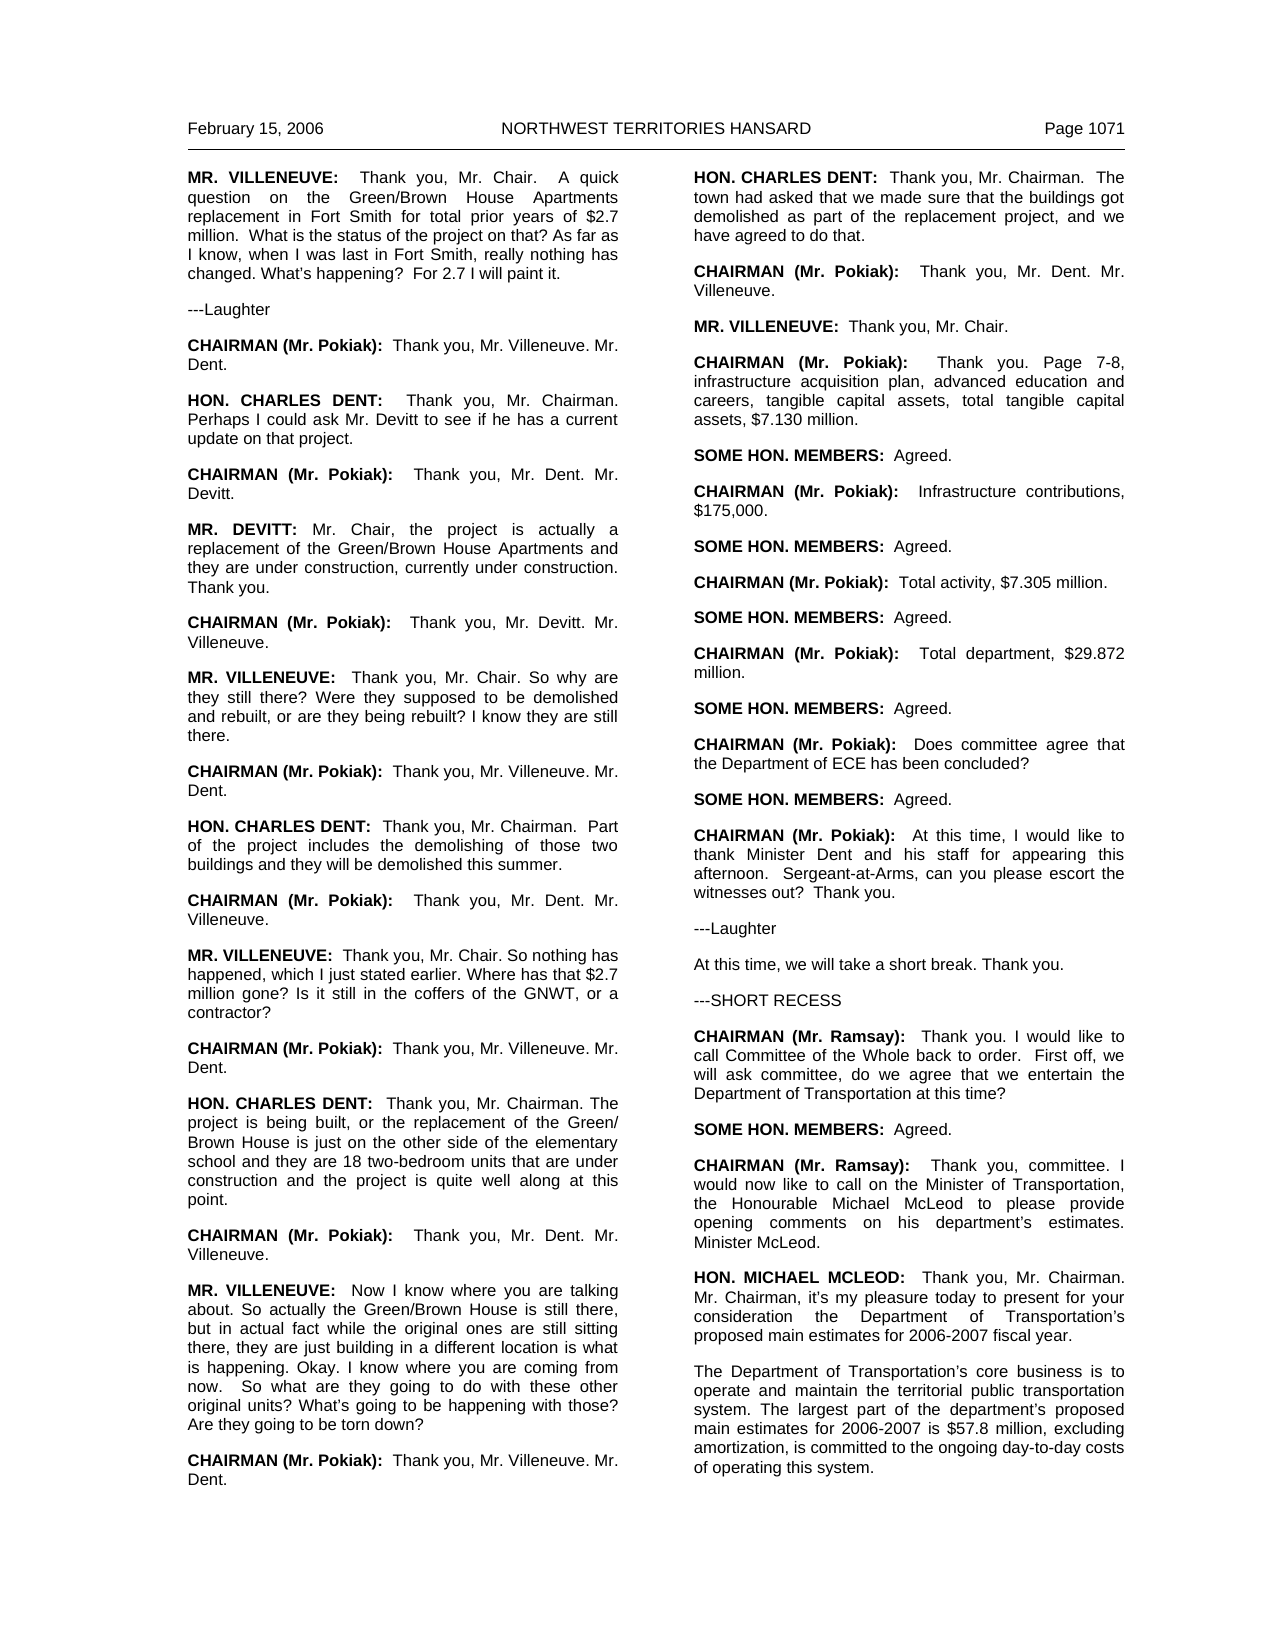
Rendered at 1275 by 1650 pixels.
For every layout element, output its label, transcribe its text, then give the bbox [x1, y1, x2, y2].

text MR. VILLENEUVE: Thank you, Mr. Chair. A quick question on the Green/Brown House Apartments replacement in for total prior years of $2.7 million. What is the status of the project on that? As far as I know, when I was last in , really nothing has changed. What’s happening? For 2.7 I will paint it. [187, 168, 619, 283]
text CHAIRMAN (Mr. Pokiak): Thank you, Mr. Dent. Mr. Devitt. [187, 465, 619, 503]
text CHAIRMAN (Mr. Pokiak): Thank you, Mr. Devitt. Mr. Villeneuve. [187, 613, 619, 652]
text SOME HON. MEMBERS: Agreed. [694, 1120, 1125, 1139]
text ---Laughter [694, 919, 1125, 938]
text SOME HON. MEMBERS: Agreed. [694, 608, 1125, 627]
text CHAIRMAN (Mr. Pokiak): Thank you, Mr. Dent. Mr. Villeneuve. [187, 1226, 619, 1264]
text CHAIRMAN (Mr. Pokiak): Thank you. Page 7-8, infrastructure acquisition plan, advanced education and careers, tangible capital assets, total tangible capital assets, $7.130 million. [694, 352, 1125, 429]
text HON. CHARLES DENT: Thank you, Mr. Chairman. Part of the project includes the demolishing of those two buildings and they will be demolished this summer. [187, 817, 619, 874]
text CHAIRMAN (Mr. Pokiak): Infrastructure contributions, $175,000. [694, 482, 1125, 520]
text HON. CHARLES DENT: Thank you, Mr. Chairman. The town had asked that we made sure that the buildings got demolished as part of the replacement project, and we have agreed to do that. [694, 168, 1125, 245]
text HON. CHARLES DENT: Thank you, Mr. Chairman. The project is being built, or the replacement of the Green/ Brown House is just on the other side of the elementary school and they are 18 two-bedroom units that are under construction and the project is quite well along at this point. [187, 1094, 619, 1209]
text SOME HON. MEMBERS: Agreed. [694, 790, 1125, 809]
text HON. MICHAEL MCLEOD: Thank you, Mr. Chairman. Mr. Chairman, it’s my pleasure today to present for your consideration the Department of Transportation’s proposed main estimates for 2006-2007 fiscal year. [694, 1268, 1125, 1345]
text MR. VILLENEUVE: Thank you, Mr. Chair. So why are they still there? Were they supposed to be demolished and rebuilt, or are they being rebuilt? I know they are still there. [187, 668, 619, 745]
text SOME HON. MEMBERS: Agreed. [694, 446, 1125, 465]
text MR. VILLENEUVE: Thank you, Mr. Chair. So nothing has happened, which I just stated earlier. Where has that $2.7 million gone? Is it still in the coffers of the GNWT, or a contractor? [187, 946, 619, 1022]
text At this time, we will take a short break. Thank you. [694, 955, 1125, 974]
text SOME HON. MEMBERS: Agreed. [694, 537, 1125, 556]
text MR. DEVITT: Mr. Chair, the project is actually a replacement of the Green/Brown House Apartments and they are under construction, currently under construction. Thank you. [187, 520, 619, 597]
text CHAIRMAN (Mr. Ramsay): Thank you. I would like to call Committee of the Whole back to order. First off, we will ask committee, do we agree that we entertain the Department of Transportation at this time? [694, 1027, 1125, 1103]
text CHAIRMAN (Mr. Pokiak): Thank you, Mr. Villeneuve. Mr. Dent. [187, 762, 619, 800]
text HON. CHARLES DENT: Thank you, Mr. Chairman. Perhaps I could ask Mr. Devitt to see if he has a current update on that project. [187, 391, 619, 448]
text CHAIRMAN (Mr. Pokiak): Thank you, Mr. Villeneuve. Mr. Dent. [187, 1451, 619, 1489]
text MR. VILLENEUVE: Thank you, Mr. Chair. [694, 317, 1125, 336]
text CHAIRMAN (Mr. Pokiak): At this time, I would like to thank Minister Dent and his staff for appearing this afternoon. Sergeant-at-Arms, can you please escort the witnesses out? Thank you. [694, 826, 1125, 902]
text ---SHORT RECESS [694, 991, 1125, 1010]
text ---Laughter [187, 300, 619, 319]
text The Department of Transportation’s core business is to operate and maintain the territorial public transportation system. The largest part of the department’s proposed main estimates for 2006-2007 is $57.8 million, excluding amortization, is committed to the ongoing day-to-day costs of operating this system. [694, 1362, 1125, 1477]
text CHAIRMAN (Mr. Pokiak): Thank you, Mr. Villeneuve. Mr. Dent. [187, 1039, 619, 1077]
text SOME HON. MEMBERS: Agreed. [694, 699, 1125, 718]
text CHAIRMAN (Mr. Pokiak): Total activity, $7.305 million. [694, 572, 1125, 592]
text CHAIRMAN (Mr. Pokiak): Does committee agree that the Department of ECE has been concluded? [694, 735, 1125, 773]
text CHAIRMAN (Mr. Pokiak): Thank you, Mr. Villeneuve. Mr. Dent. [187, 336, 619, 374]
text CHAIRMAN (Mr. Pokiak): Thank you, Mr. Dent. Mr. Villeneuve. [187, 891, 619, 929]
text MR. VILLENEUVE: Now I know where you are talking about. So actually the Green/Brown House is still there, but in actual fact while the original ones are still sitting there, they are just building in a different location is what is happening. Okay. I know where you are coming from now. So what are they going to do with these other original units? What’s going to be happening with those? Are they going to be torn down? [187, 1281, 619, 1434]
text CHAIRMAN (Mr. Pokiak): Thank you, Mr. Dent. Mr. Villeneuve. [694, 262, 1125, 300]
text CHAIRMAN (Mr. Ramsay): Thank you, committee. I would now like to call on the Minister of Transportation, the Honourable Michael McLeod to please provide opening comments on his department’s estimates. Minister McLeod. [694, 1156, 1125, 1252]
text CHAIRMAN (Mr. Pokiak): Total department, $29.872 million. [694, 644, 1125, 682]
